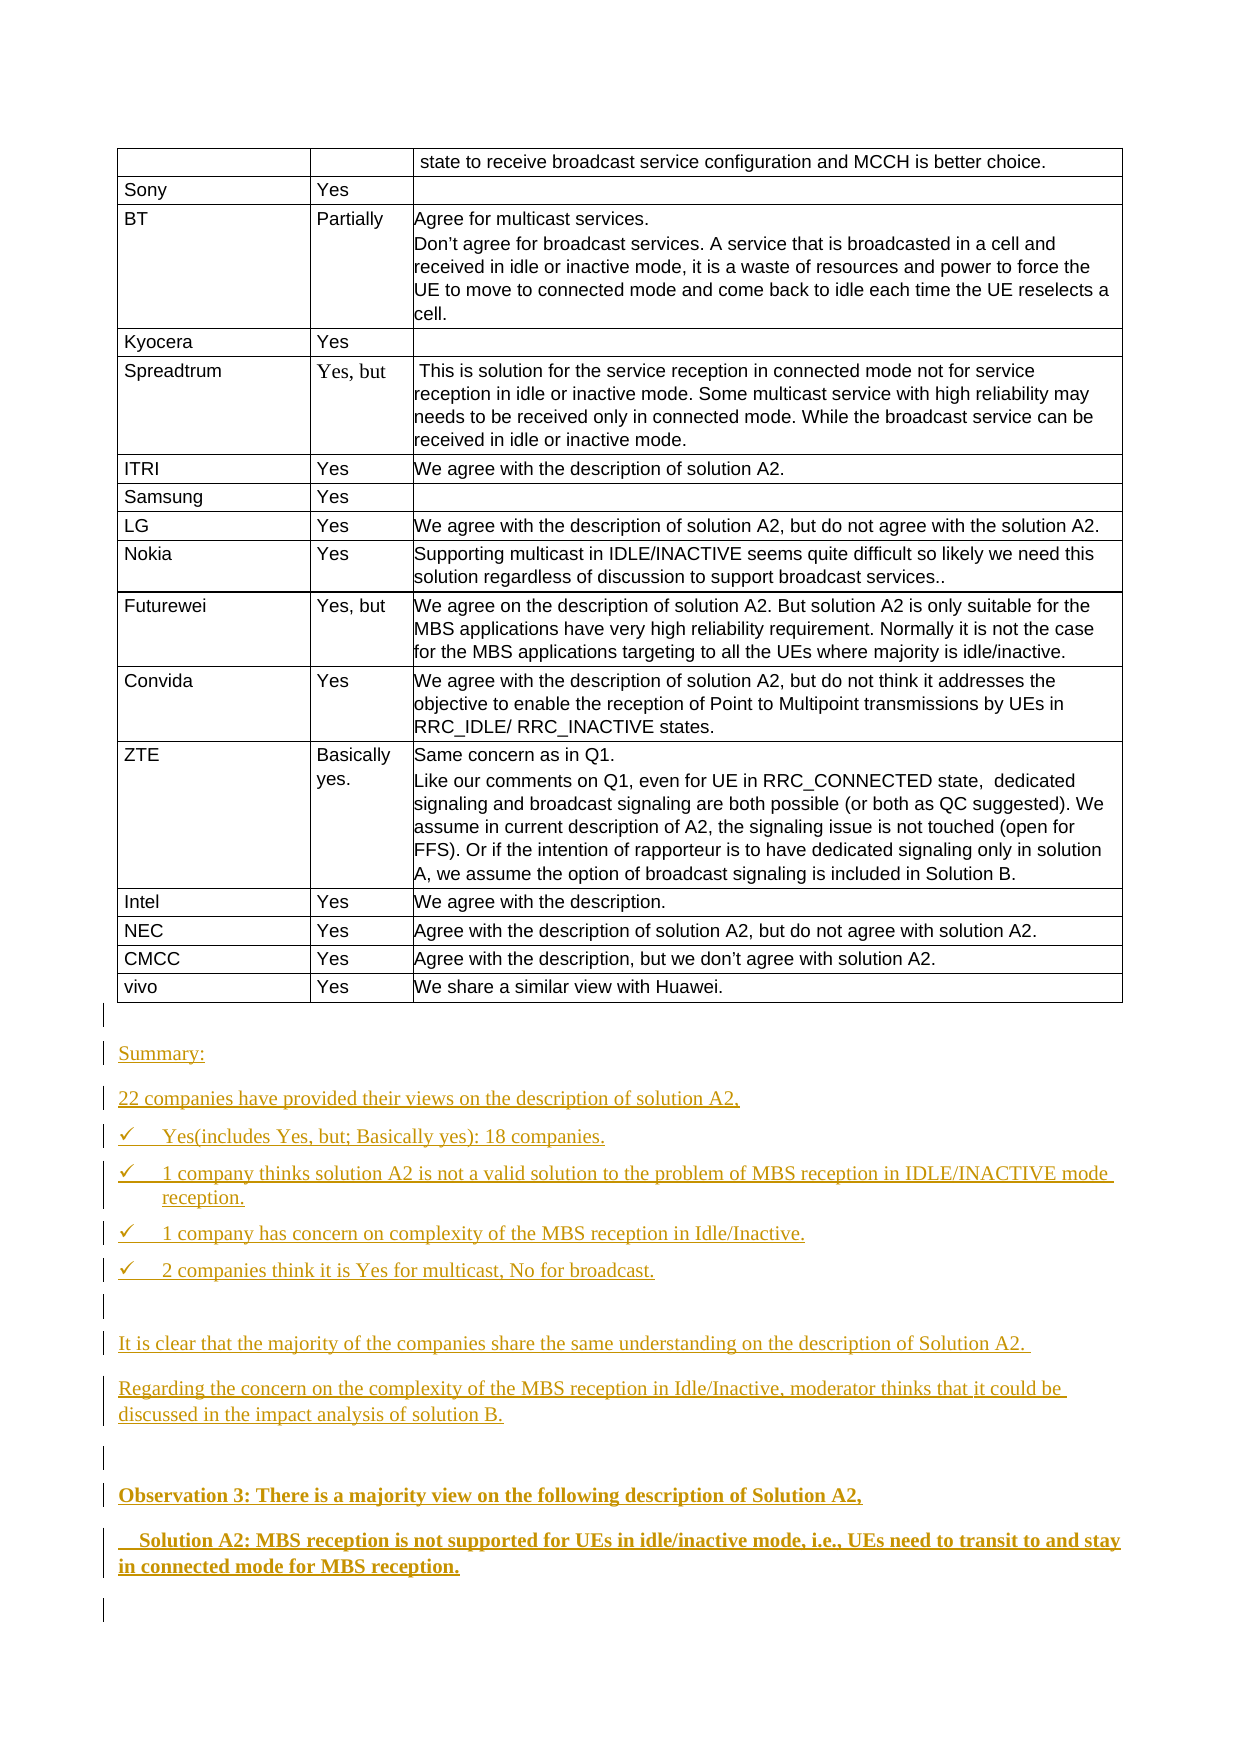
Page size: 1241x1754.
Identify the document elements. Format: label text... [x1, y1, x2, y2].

table_cell Yes [311, 946, 413, 973]
table_cell Agree for multicast services. Don’t agree for broadcast services. A service that is broadcasted in a cell and received in idle or inactive mode, it is a waste of resources and power to force the UE to move to connected mode and come back to idle each time the UE reselects a cell. [414, 205, 1122, 328]
table_cell We agree on the description of solution A2. But solution A2 is only suitable for the MBS applications have very high reliability requirement. Normally it is not the case for the MBS applications targeting to all the UEs where majority is idle/inactive. [414, 593, 1122, 666]
table_cell Yes [311, 512, 413, 540]
table_cell Nokia [118, 541, 310, 591]
table_cell We agree with the description of solution A2, but do not agree with the solution A2. [414, 512, 1122, 540]
table_cell [414, 177, 1122, 204]
table_cell Yes, but [311, 357, 413, 454]
table_cell Yes [311, 917, 413, 945]
table_cell We agree with the description. [414, 889, 1122, 916]
table_cell Yes [311, 484, 413, 511]
table_cell We share a similar view with Huawei. [414, 974, 1122, 1002]
table_cell Intel [118, 889, 310, 916]
table_cell Yes, but [311, 593, 413, 666]
table_cell Convida [118, 667, 310, 741]
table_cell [414, 149, 1122, 176]
table_cell BT [118, 205, 310, 328]
table_cell We agree with the description of solution A2. [414, 455, 1122, 483]
table_cell We agree with the description of solution A2, but do not think it addresses the objective to enable the reception of Point to Multipoint transmissions by UEs in RRC_IDLE/ RRC_INACTIVE states. [414, 667, 1122, 741]
table_cell Futurewei [118, 593, 310, 666]
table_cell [311, 149, 413, 176]
table_cell Yes [311, 455, 413, 483]
table_cell Yes [311, 177, 413, 204]
table_cell Yes [311, 974, 413, 1002]
table_cell Supporting multicast in IDLE/INACTIVE seems quite difficult so likely we need this solution regardless of discussion to support broadcast services.. [414, 541, 1122, 591]
table_cell NEC [118, 917, 310, 945]
table_cell [414, 329, 1122, 356]
table_cell Basically yes. [311, 742, 413, 888]
table_cell Agree with the description, but we don’t agree with solution A2. [414, 946, 1122, 973]
table_cell Sony [118, 177, 310, 204]
table_cell ITRI [118, 455, 310, 483]
table_cell QC [118, 149, 310, 176]
table_cell This is solution for the service reception in connected mode not for service reception in idle or inactive mode. Some multicast service with high reliability may needs to be received only in connected mode. While the broadcast service can be received in idle or inactive mode. [414, 357, 1122, 454]
table_cell [414, 484, 1122, 511]
table_cell ZTE [118, 742, 310, 888]
table_cell Spreadtrum [118, 357, 310, 454]
table_cell Kyocera [118, 329, 310, 356]
table_cell LG [118, 512, 310, 540]
table_cell Yes [311, 889, 413, 916]
table_cell Yes [311, 329, 413, 356]
table_cell vivo [118, 974, 310, 1002]
table_cell Partially [311, 205, 413, 328]
table_cell Yes [311, 541, 413, 591]
table_cell Agree with the description of solution A2, but do not agree with solution A2. [414, 917, 1122, 945]
table_cell Same concern as in Q1. Like our comments on Q1, even for UE in RRC_CONNECTED state, dedicated signaling and broadcast signaling are both possible (or both as QC suggested). We assume in current description of A2, the signaling issue is not touched (open for FFS). Or if the intention of rapporteur is to have dedicated signaling only in solution A, we assume the option of broadcast signaling is included in Solution B. [414, 742, 1122, 888]
table_cell Samsung [118, 484, 310, 511]
table_cell Yes [311, 667, 413, 741]
table_cell CMCC [118, 946, 310, 973]
